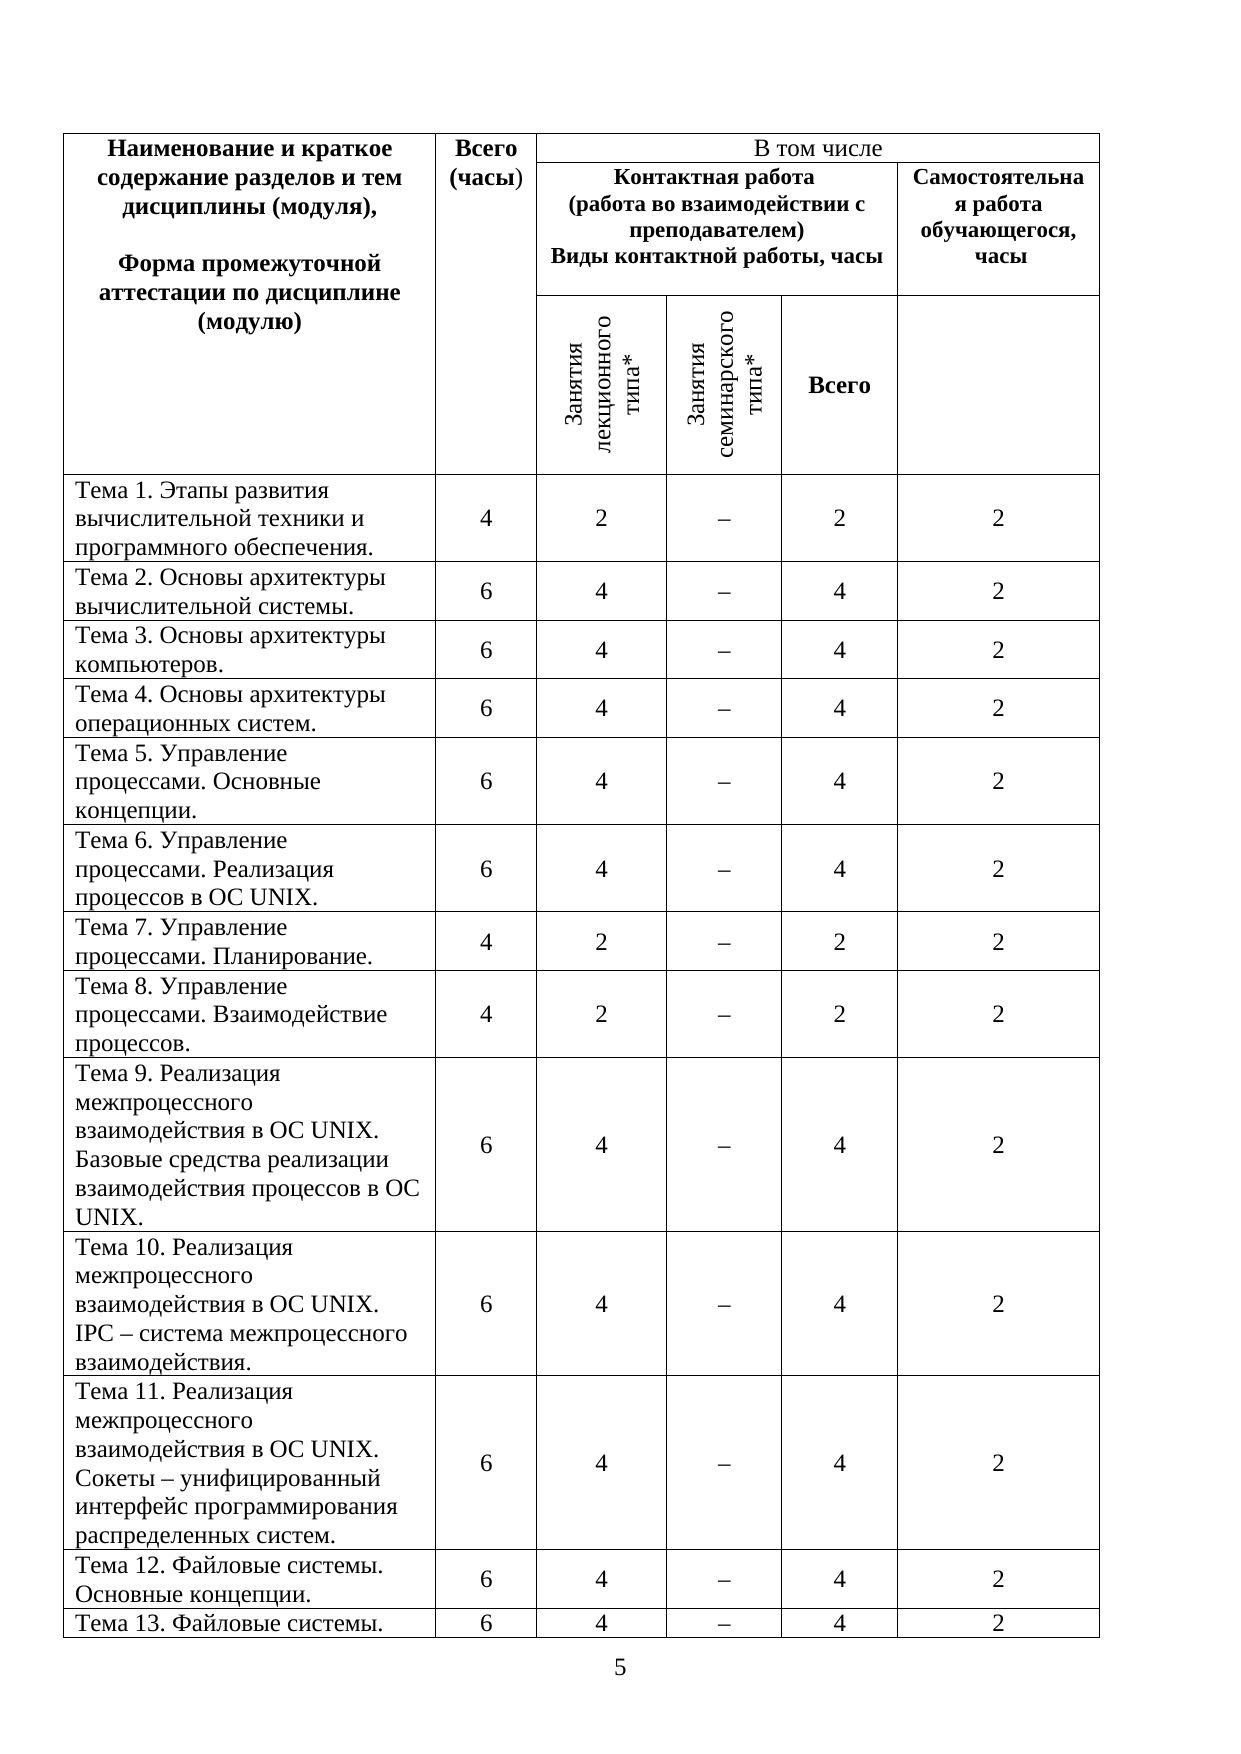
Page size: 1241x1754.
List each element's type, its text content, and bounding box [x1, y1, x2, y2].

table_cell 4 [782, 825, 897, 911]
table_cell Самостоятельная работа обучающегося, часы [898, 163, 1099, 295]
table_cell 4 [537, 1376, 666, 1549]
table_cell – [667, 1232, 781, 1375]
table_cell 6 [436, 1058, 536, 1231]
table_cell 6 [436, 1550, 536, 1607]
table_cell 6 [436, 1376, 536, 1549]
table_cell 4 [537, 738, 666, 824]
table_cell 4 [782, 738, 897, 824]
table_cell 6 [436, 621, 536, 678]
table_cell – [667, 679, 781, 737]
table_cell Тема 12. Файловые системы. Основные концепции. [64, 1550, 435, 1607]
table_cell Контактная работа (работа во взаимодействии с преподавателем) Виды контактной работы, часы [537, 163, 897, 295]
table_cell Тема 2. Основы архитектуры вычислительной системы. [64, 562, 435, 619]
table_cell Тема 10. Реализация межпроцессного взаимодействия в OC UNIX. IPC – система межпроцессного взаимодействия. [64, 1232, 435, 1375]
table_cell Тема 8. Управление процессами. Взаимодействие процессов. [64, 971, 435, 1057]
table_cell 4 [782, 1058, 897, 1231]
table_cell – [667, 825, 781, 911]
table_cell 2 [898, 971, 1099, 1057]
table_cell – [667, 738, 781, 824]
table_cell – [667, 475, 781, 561]
table_cell 4 [537, 621, 666, 678]
table_cell 4 [782, 1232, 897, 1375]
table_cell – [667, 1376, 781, 1549]
table_cell 4 [782, 1376, 897, 1549]
table_cell 2 [898, 738, 1099, 824]
table_cell 4 [537, 1232, 666, 1375]
table_cell 4 [537, 679, 666, 737]
table_cell 2 [782, 971, 897, 1057]
table_cell – [667, 1609, 781, 1637]
table_cell Тема 11. Реализация межпроцессного взаимодействия в ОС UNIX. Сокеты – унифицированный интерфейс программирования распределенных систем. [64, 1376, 435, 1549]
table_cell 4 [782, 1609, 897, 1637]
table_cell 4 [537, 825, 666, 911]
table_cell 4 [436, 912, 536, 970]
table_header Всего (часы) [436, 134, 536, 474]
table_cell Тема 1. Этапы развития вычислительной техники и программного обеспечения. [64, 475, 435, 561]
table_cell 2 [898, 1058, 1099, 1231]
table_cell 2 [537, 475, 666, 561]
table_cell 4 [436, 475, 536, 561]
table_cell – [667, 621, 781, 678]
table_cell – [667, 971, 781, 1057]
table_cell Занятия семинарского типа* [667, 296, 781, 474]
table_cell 2 [537, 971, 666, 1057]
table_cell Тема 3. Основы архитектуры компьютеров. [64, 621, 435, 678]
table_cell 6 [436, 562, 536, 619]
table_cell 4 [782, 1550, 897, 1607]
table_header В том числе [537, 134, 1099, 162]
table_cell 2 [898, 825, 1099, 911]
table_cell Тема 9. Реализация межпроцессного взаимодействия в OC UNIX. Базовые средства реализации взаимодействия процессов в ОС UNIX. [64, 1058, 435, 1231]
table_cell 6 [436, 1609, 536, 1637]
table_cell 4 [537, 1609, 666, 1637]
table_cell 6 [436, 679, 536, 737]
table_cell 6 [436, 738, 536, 824]
table_cell – [667, 912, 781, 970]
table_cell 2 [537, 912, 666, 970]
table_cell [64, 1609, 435, 1637]
table_cell 2 [782, 475, 897, 561]
table_header Наименование и краткое содержание разделов и тем дисциплины (модуля), Форма промежуточной аттестации по дисциплине (модулю) [64, 134, 435, 474]
table_cell – [667, 1550, 781, 1607]
table_cell – [667, 562, 781, 619]
table_cell Всего [782, 296, 897, 474]
table_cell 2 [898, 562, 1099, 619]
table_cell 2 [782, 912, 897, 970]
table_cell 2 [898, 475, 1099, 561]
table_cell 4 [537, 1550, 666, 1607]
table_cell Занятия лекционного типа* [537, 296, 666, 474]
table_cell 2 [898, 1550, 1099, 1607]
table_cell [898, 296, 1099, 474]
table_cell 2 [898, 1376, 1099, 1549]
table_cell Тема 6. Управление процессами. Реализация процессов в ОС UNIX. [64, 825, 435, 911]
table_cell Тема 7. Управление процессами. Планирование. [64, 912, 435, 970]
table_cell 2 [898, 912, 1099, 970]
table_cell 4 [436, 971, 536, 1057]
table_cell 6 [436, 1232, 536, 1375]
table_cell 4 [537, 1058, 666, 1231]
table_cell 6 [436, 825, 536, 911]
table_cell 2 [898, 1232, 1099, 1375]
table_cell 2 [898, 1609, 1099, 1637]
table_cell 4 [782, 679, 897, 737]
table_cell 4 [782, 562, 897, 619]
table_cell 2 [898, 621, 1099, 678]
table_cell – [667, 1058, 781, 1231]
table_cell Тема 5. Управление процессами. Основные концепции. [64, 738, 435, 824]
table_cell 4 [782, 621, 897, 678]
table_cell Тема 4. Основы архитектуры операционных систем. [64, 679, 435, 737]
table_cell 4 [537, 562, 666, 619]
table_cell 2 [898, 679, 1099, 737]
